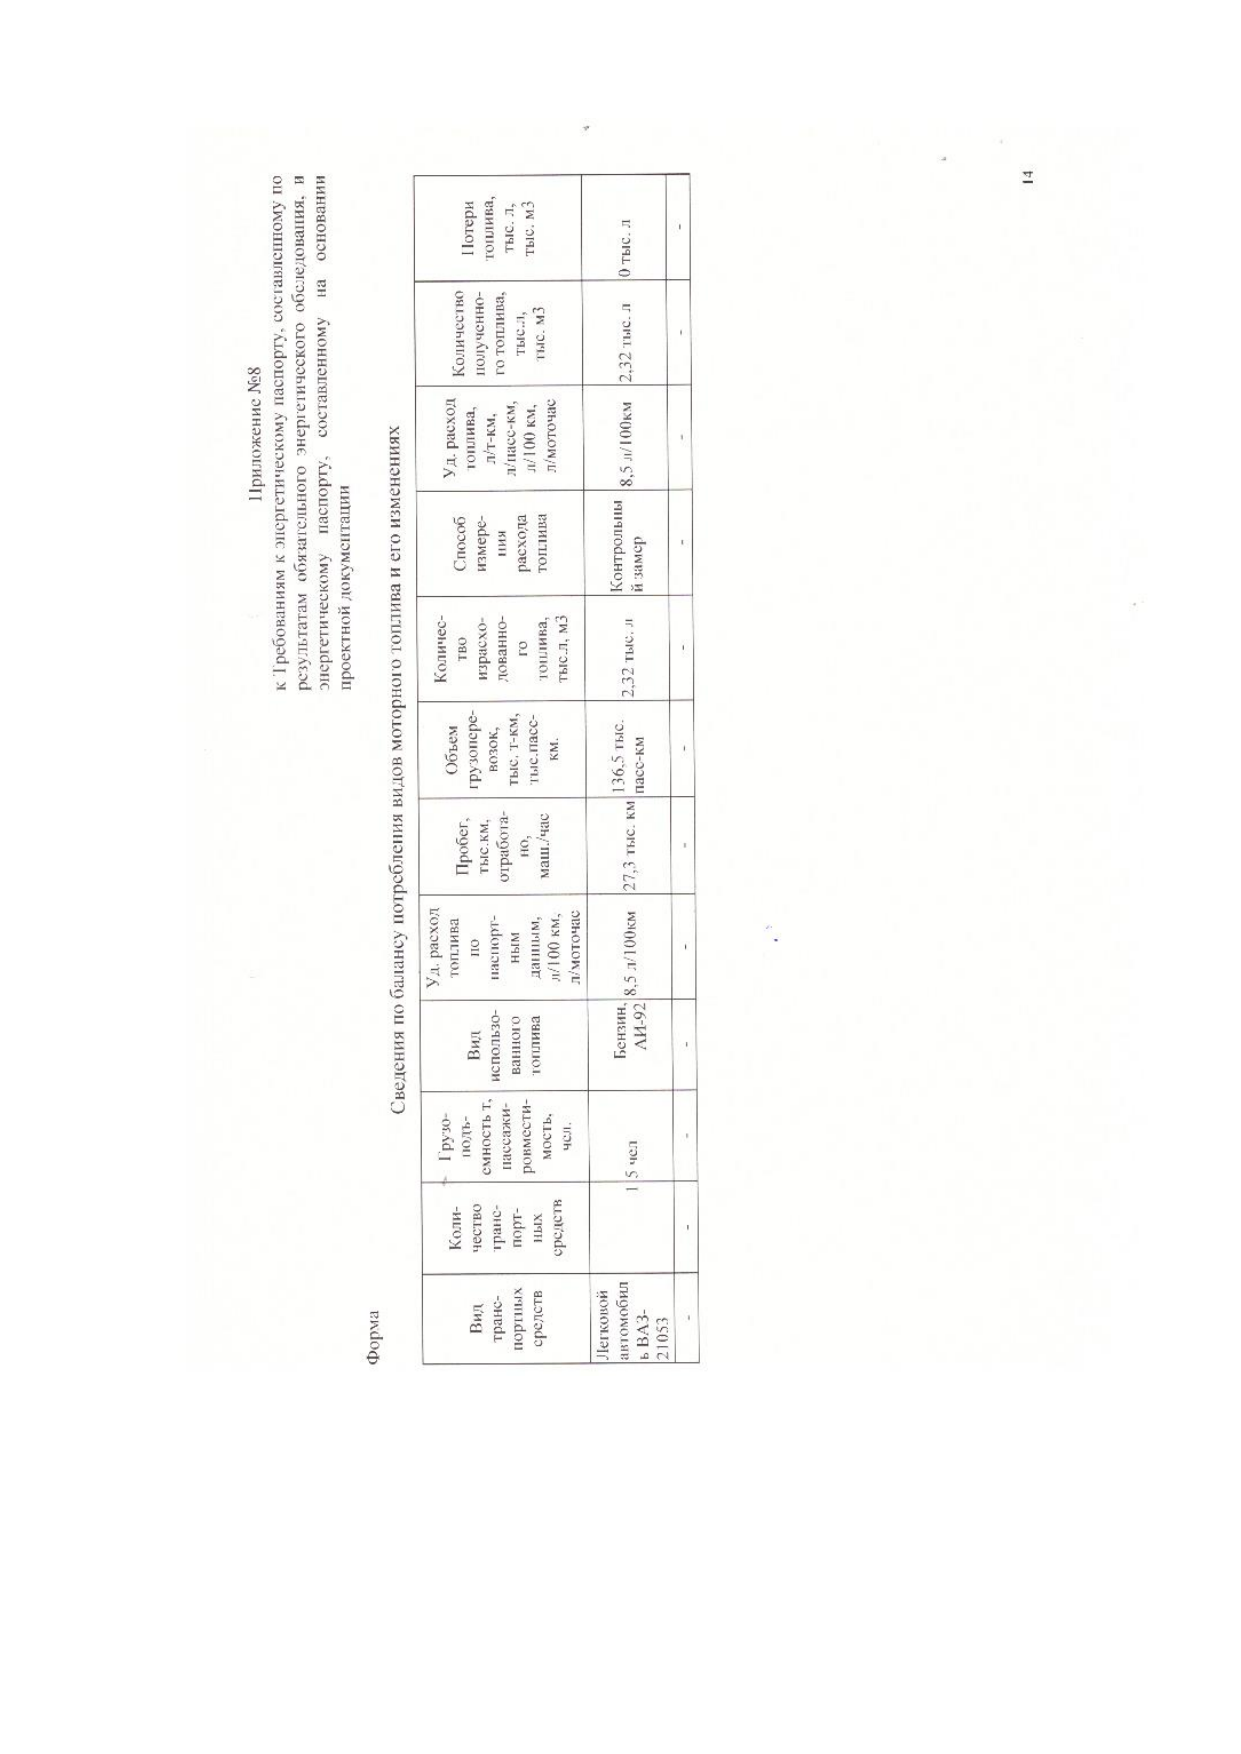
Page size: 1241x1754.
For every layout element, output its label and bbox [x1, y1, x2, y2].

picture [177, 118, 1152, 1376]
